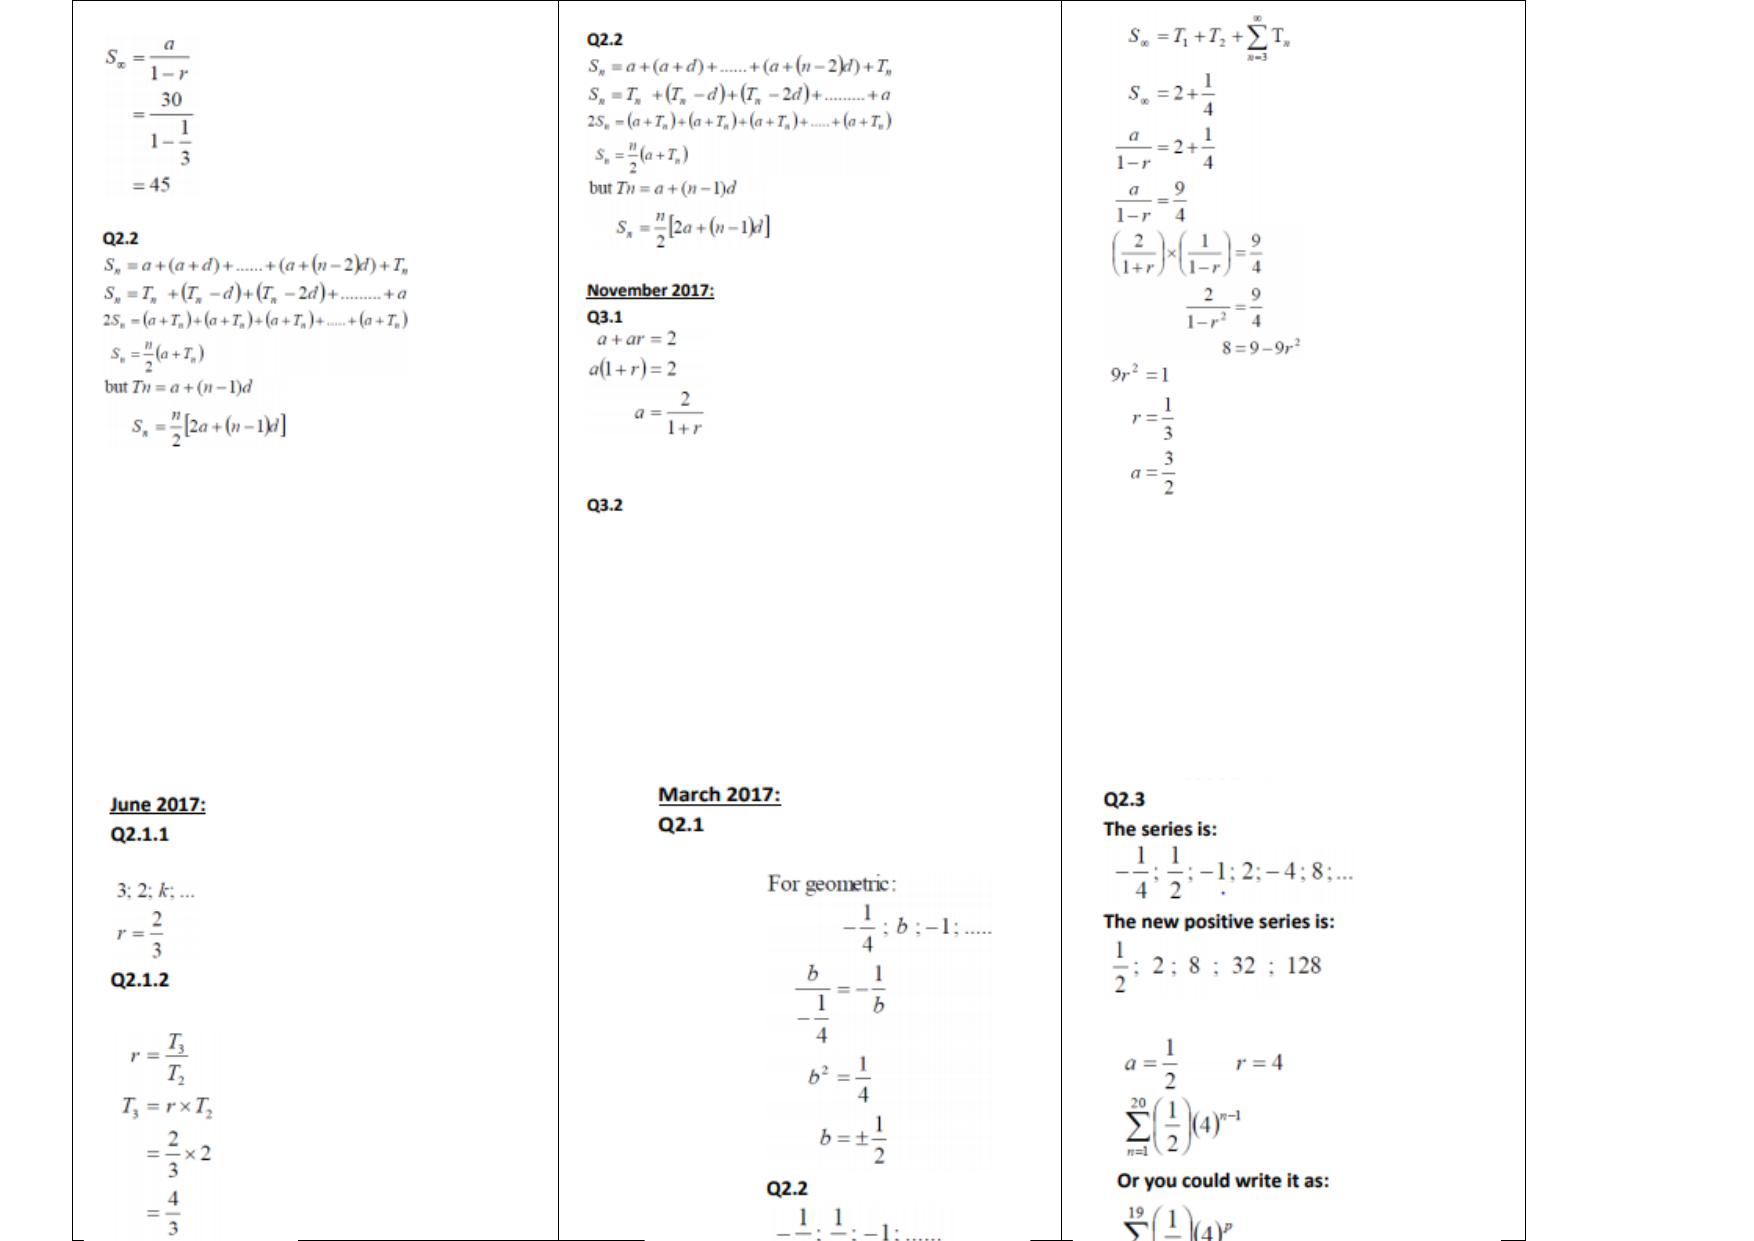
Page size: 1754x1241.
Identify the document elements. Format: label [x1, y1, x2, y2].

picture [644, 773, 1031, 1241]
picture [1072, 778, 1501, 1241]
picture [83, 29, 425, 456]
table_header [1062, 1, 1525, 1240]
picture [569, 1, 915, 522]
table_header [73, 1, 558, 1240]
picture [83, 791, 298, 1241]
table_header [559, 1, 1061, 1240]
picture [1072, 1, 1345, 498]
